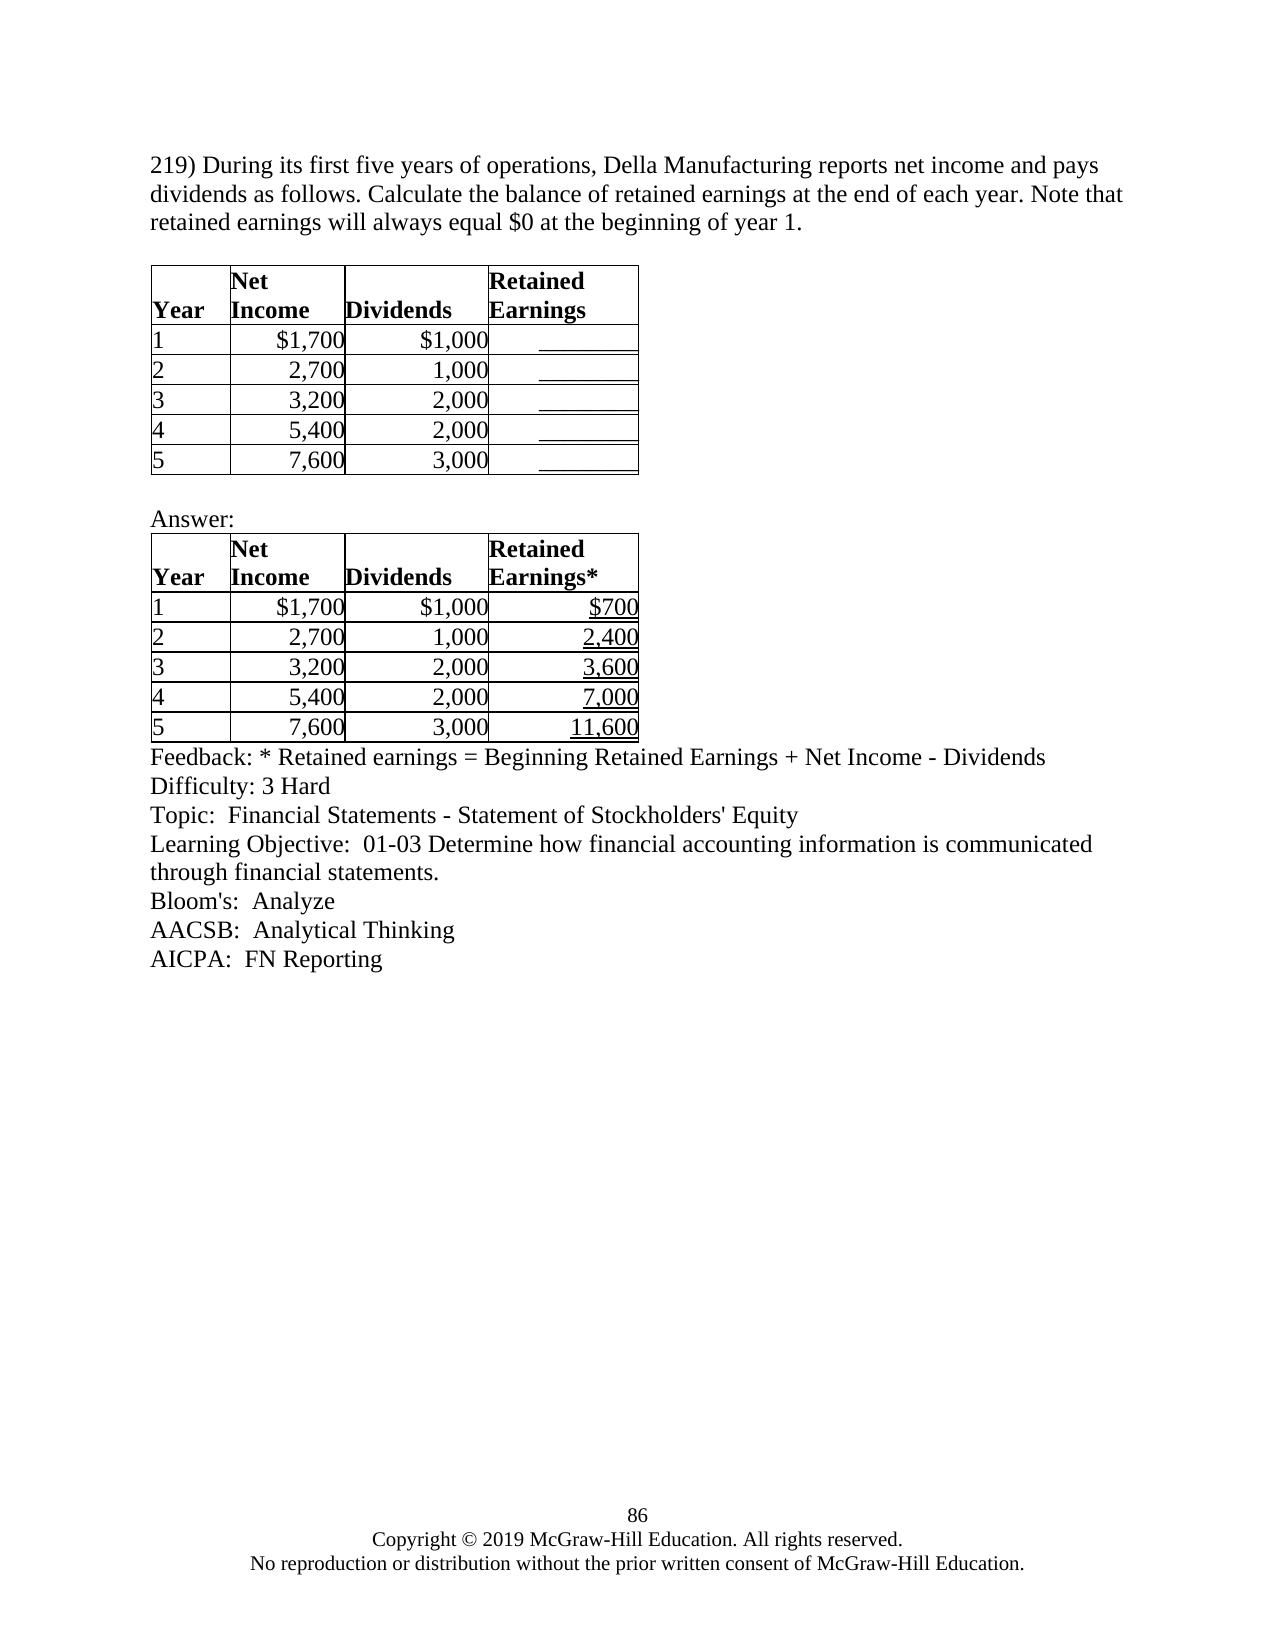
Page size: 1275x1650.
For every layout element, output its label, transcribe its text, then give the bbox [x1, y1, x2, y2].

text Answer: [150, 504, 1125, 532]
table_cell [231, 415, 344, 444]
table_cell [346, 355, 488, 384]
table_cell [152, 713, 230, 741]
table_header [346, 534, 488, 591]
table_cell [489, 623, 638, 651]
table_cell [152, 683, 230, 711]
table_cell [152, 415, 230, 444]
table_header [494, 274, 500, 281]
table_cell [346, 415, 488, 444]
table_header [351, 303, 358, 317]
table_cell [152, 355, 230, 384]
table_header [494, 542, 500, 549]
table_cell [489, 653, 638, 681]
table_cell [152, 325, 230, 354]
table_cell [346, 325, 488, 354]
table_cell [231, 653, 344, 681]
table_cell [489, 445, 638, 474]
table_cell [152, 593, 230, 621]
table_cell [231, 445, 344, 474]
text Feedback: * Retained earnings = Beginning Retained Earnings + Net Income - Dividends [150, 742, 1125, 771]
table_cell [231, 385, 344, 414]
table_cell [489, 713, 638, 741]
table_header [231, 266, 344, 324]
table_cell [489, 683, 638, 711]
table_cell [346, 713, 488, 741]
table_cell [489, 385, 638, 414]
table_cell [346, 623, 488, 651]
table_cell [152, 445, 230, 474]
text 219) During its first five years of operations, Della Manufacturing reports net income and pays dividends as follows. Calculate the balance of retained earnings at the end of each year. Note that retained earnings will always equal $0 at the beginning of year 1. [150, 150, 1125, 236]
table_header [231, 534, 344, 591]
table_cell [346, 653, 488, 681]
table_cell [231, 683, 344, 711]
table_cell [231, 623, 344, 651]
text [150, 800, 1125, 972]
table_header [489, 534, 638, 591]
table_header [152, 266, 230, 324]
text Difficulty: 3 Hard [150, 771, 1125, 800]
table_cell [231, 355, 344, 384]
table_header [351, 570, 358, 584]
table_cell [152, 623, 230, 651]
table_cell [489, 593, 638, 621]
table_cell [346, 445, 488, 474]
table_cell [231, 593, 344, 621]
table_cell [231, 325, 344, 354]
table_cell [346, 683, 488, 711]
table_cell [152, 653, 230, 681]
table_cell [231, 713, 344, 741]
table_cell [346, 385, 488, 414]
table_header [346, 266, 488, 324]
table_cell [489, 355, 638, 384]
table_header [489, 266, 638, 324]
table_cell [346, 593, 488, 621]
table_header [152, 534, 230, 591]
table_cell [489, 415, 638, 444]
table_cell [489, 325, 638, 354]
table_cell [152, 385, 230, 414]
